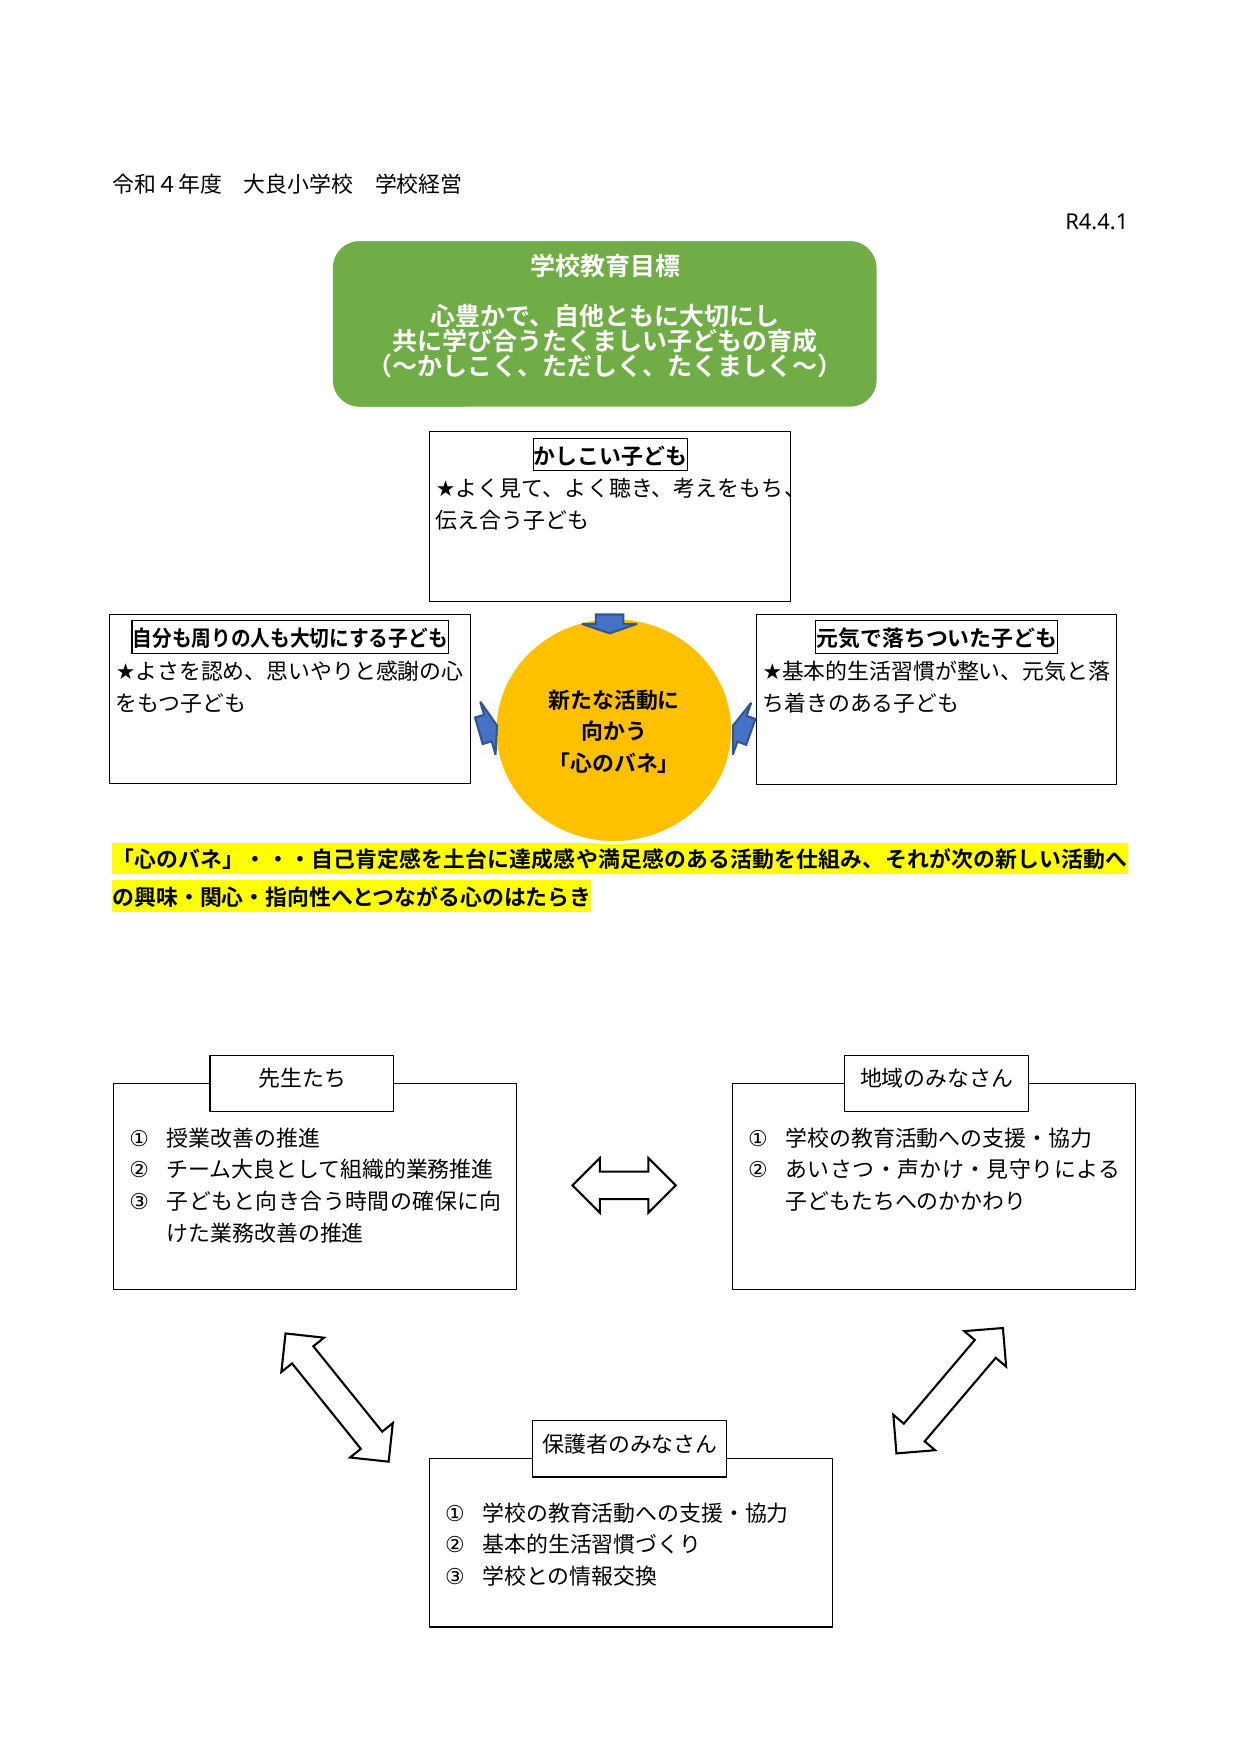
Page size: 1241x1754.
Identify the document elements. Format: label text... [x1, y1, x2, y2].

text R4.4.1 [112, 202, 1128, 239]
text 令和４年度 大良小学校 学校経営 [112, 164, 1128, 202]
text 「心のバネ」・・・自己肯定感を土台に達成感や満足感のある活動を仕組み、それが次の新しい活動への興味・関心・指向性へとつながる心のはたらき [112, 874, 1128, 914]
